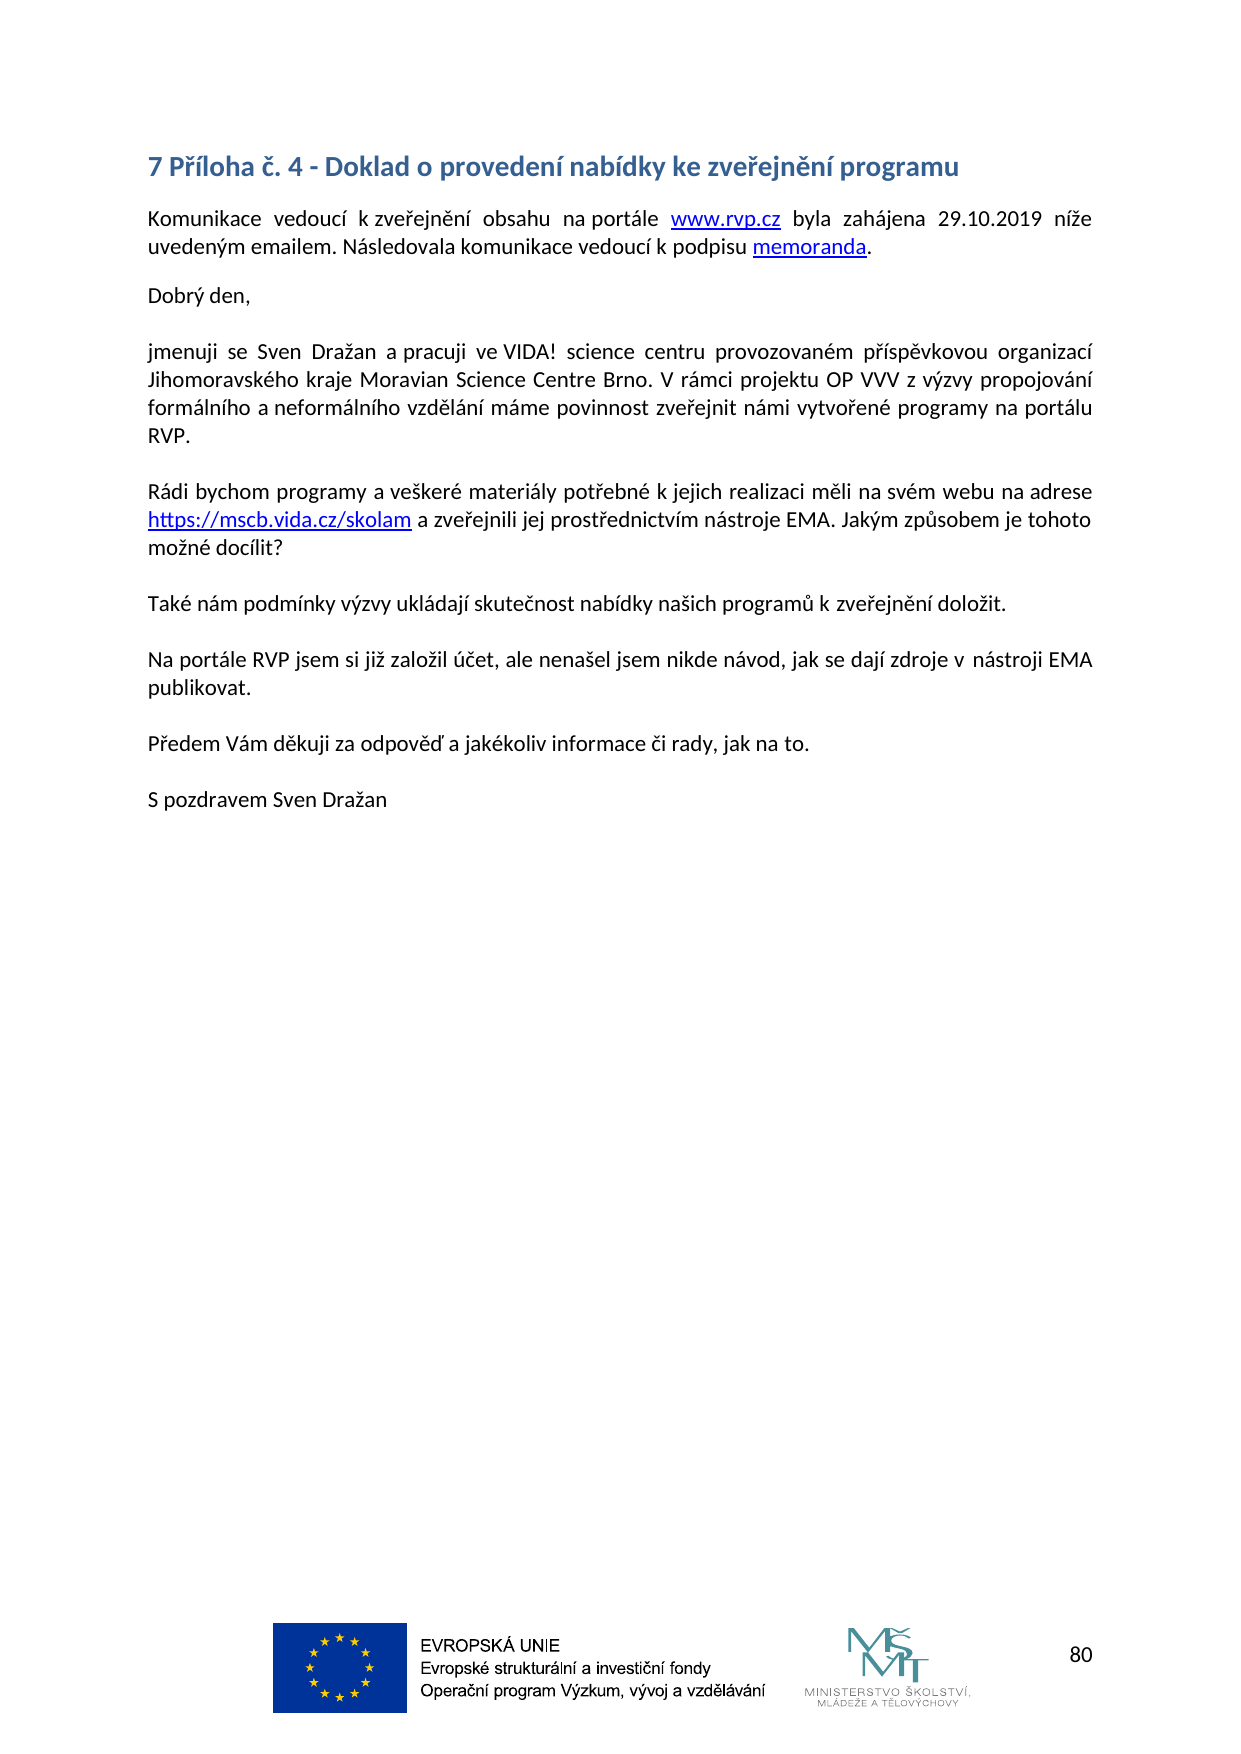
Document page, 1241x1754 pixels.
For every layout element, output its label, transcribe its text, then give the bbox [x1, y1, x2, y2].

text Rádi bychom programy a veškeré materiály potřebné k jejich realizaci měli na svém webu na adrese https://mscb.vida.cz/skolam a zveřejnili jej prostřednictvím nástroje EMA. Jakým způsobem je tohoto možné docílit? [148, 477, 1092, 561]
subtitle 7 Příloha č. 4 - Doklad o provedení nabídky ke zveřejnění programu [148, 148, 1092, 183]
text S pozdravem Sven Dražan [148, 785, 1092, 813]
text jmenuji se Sven Dražan a pracuji ve VIDA! science centru provozovaném příspěvkovou organizací Jihomoravského kraje Moravian Science Centre Brno. V rámci projektu OP VVV z výzvy propojování formálního a neformálního vzdělání máme povinnost zveřejnit námi vytvořené programy na portálu RVP. [148, 337, 1092, 449]
text Předem Vám děkuji za odpověď a jakékoliv informace či rady, jak na to. [148, 729, 1092, 757]
text Také nám podmínky výzvy ukládají skutečnost nabídky našich programů k zveřejnění doložit. [148, 589, 1092, 617]
text Dobrý den, [148, 281, 1092, 309]
text Komunikace vedoucí k zveřejnění obsahu na portále www.rvp.cz byla zahájena 29.10.2019 níže uvedeným emailem. Následovala komunikace vedoucí k podpisu memoranda. [148, 204, 1092, 260]
text Na portále RVP jsem si již založil účet, ale nenašel jsem nikde návod, jak se dají zdroje v nástroji EMA publikovat. [148, 645, 1092, 701]
